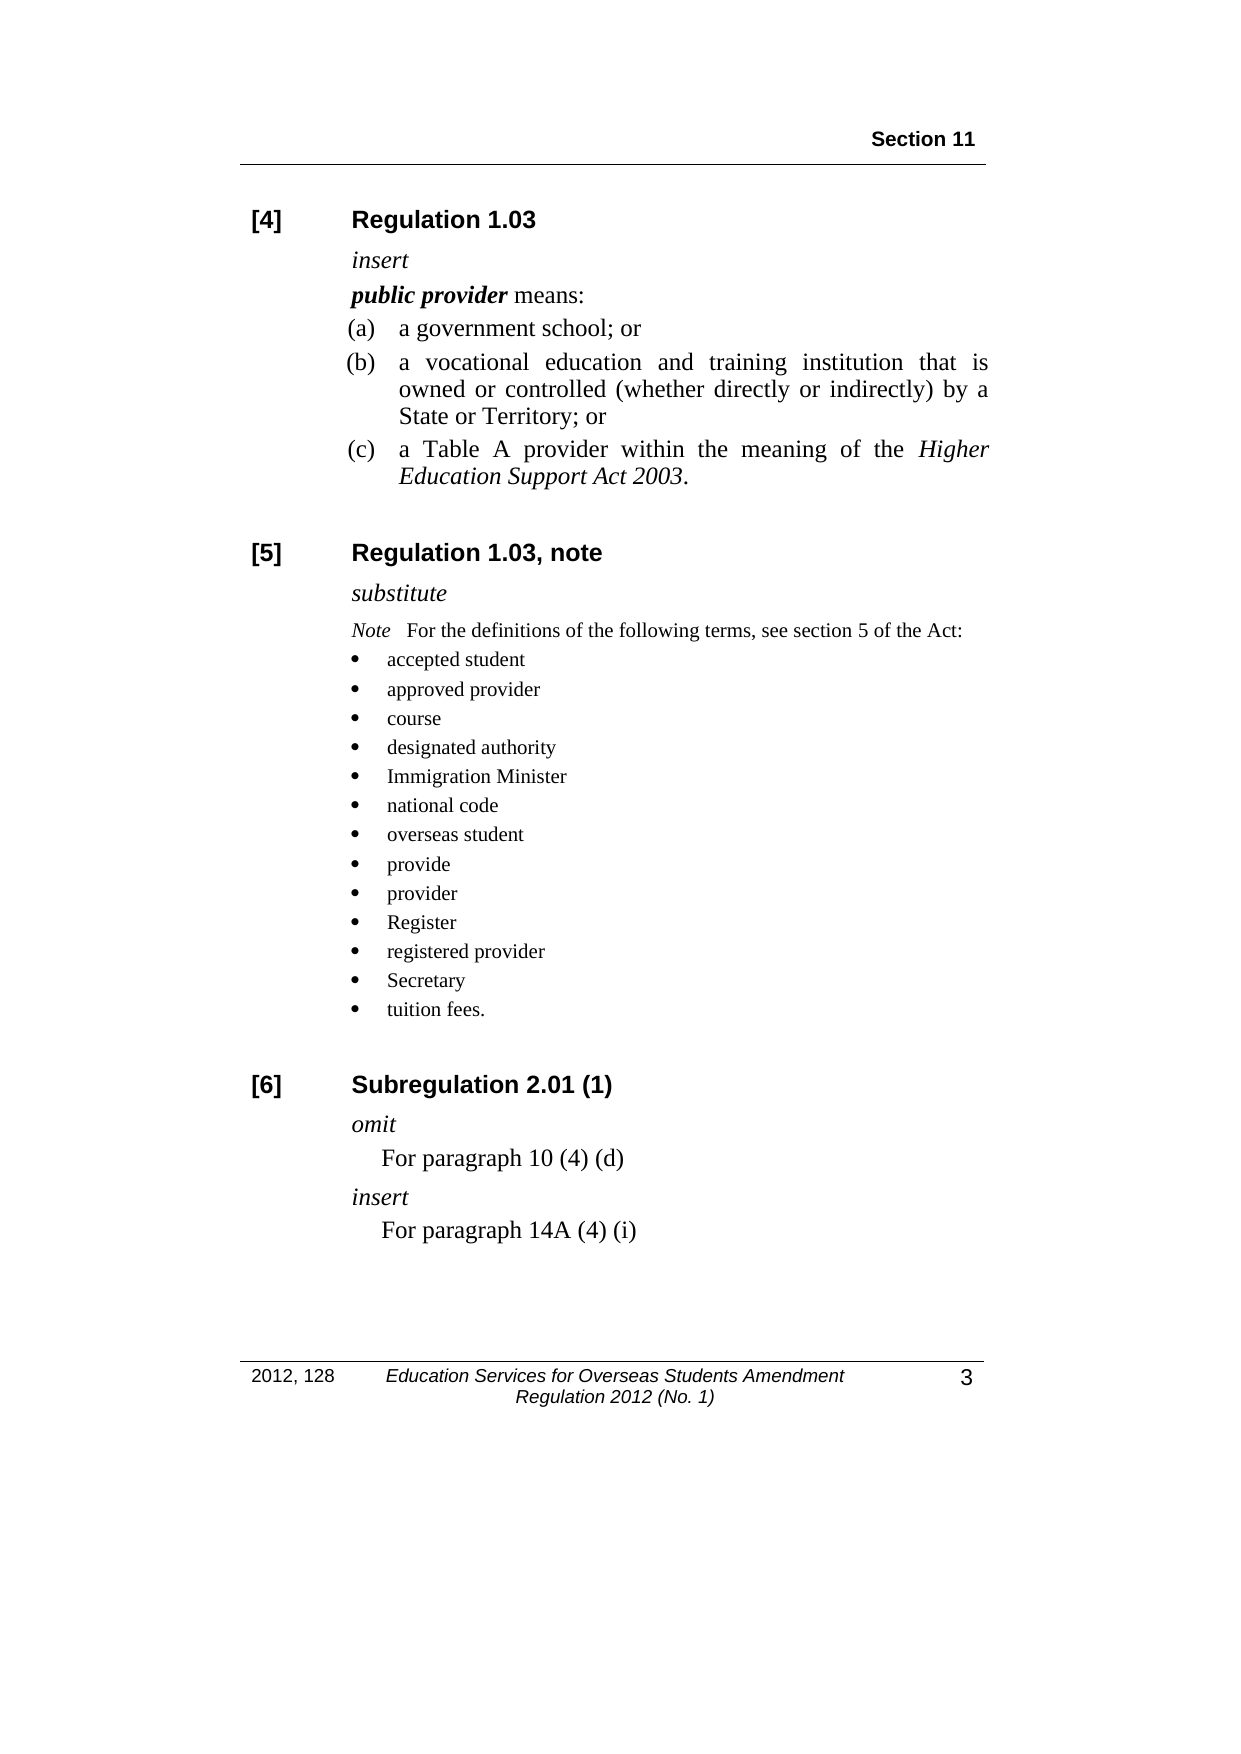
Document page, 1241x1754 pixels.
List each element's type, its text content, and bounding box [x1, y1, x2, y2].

text insert [351, 1184, 989, 1211]
text Immigration Minister [351, 765, 989, 788]
text tuition fees. [351, 998, 989, 1021]
text provide [351, 853, 989, 876]
text (a) a government school; or [251, 315, 989, 342]
text accepted student [351, 648, 989, 671]
text omit [351, 1111, 989, 1138]
text registered provider [351, 940, 989, 963]
text overseas student [351, 823, 989, 846]
text designated authority [351, 736, 989, 759]
text (b) a vocational education and training institution that is owned or controlled (whether directly or indirectly) by a State or Territory; or [251, 348, 989, 430]
text Secretary [351, 969, 989, 992]
text insert [351, 246, 989, 273]
text public provider means: [351, 282, 989, 309]
text For paragraph 10 (4) (d) [381, 1144, 989, 1171]
text (c) a Table A provider within the meaning of the Higher Education Support Act 2003. [251, 436, 989, 490]
text course [351, 707, 989, 730]
text For paragraph 14A (4) (i) [381, 1217, 989, 1244]
text approved provider [351, 678, 989, 701]
text Register [351, 911, 989, 934]
text provider [351, 882, 989, 905]
text national code [351, 794, 989, 817]
text Note For the definitions of the following terms, see section 5 of the Act: [351, 619, 989, 642]
text substitute [351, 580, 989, 607]
